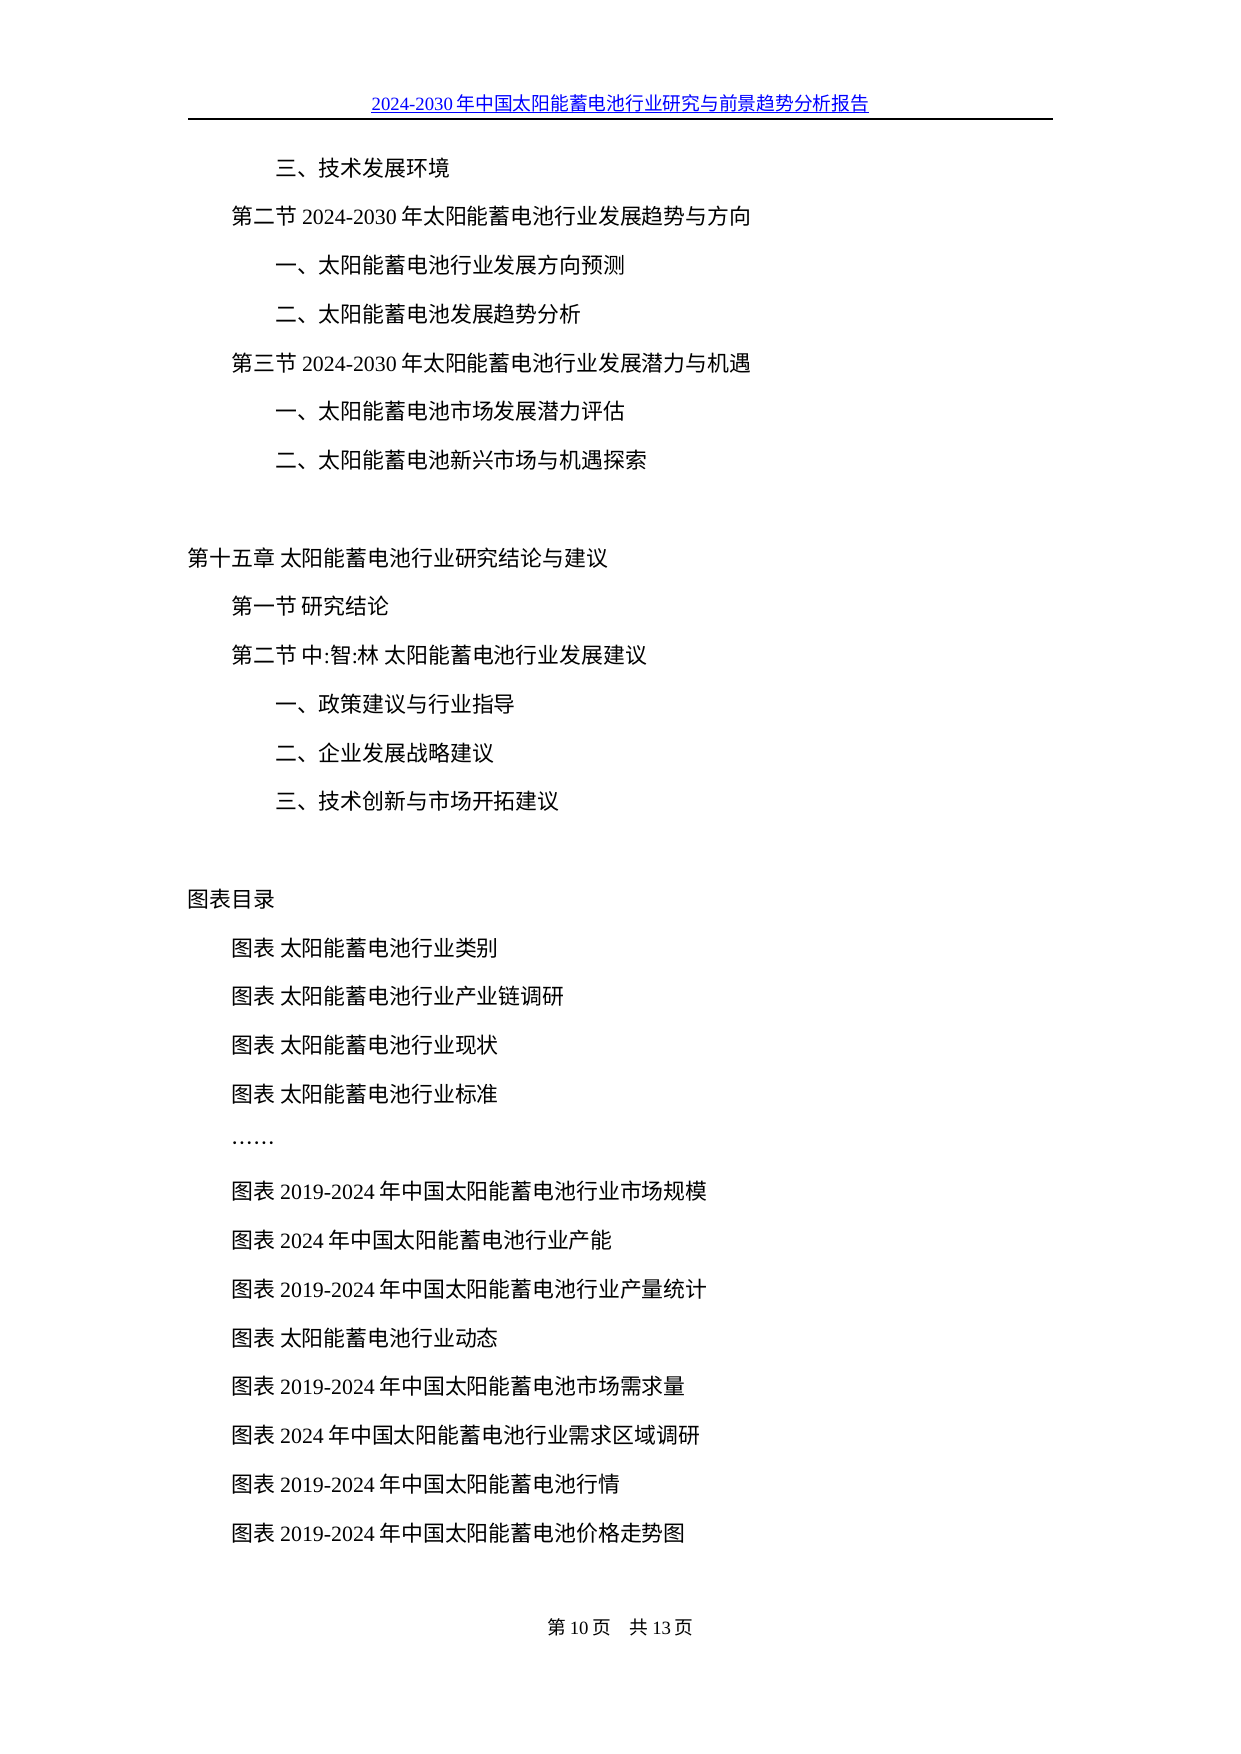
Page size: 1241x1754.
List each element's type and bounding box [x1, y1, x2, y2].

text [187, 150, 1053, 1548]
